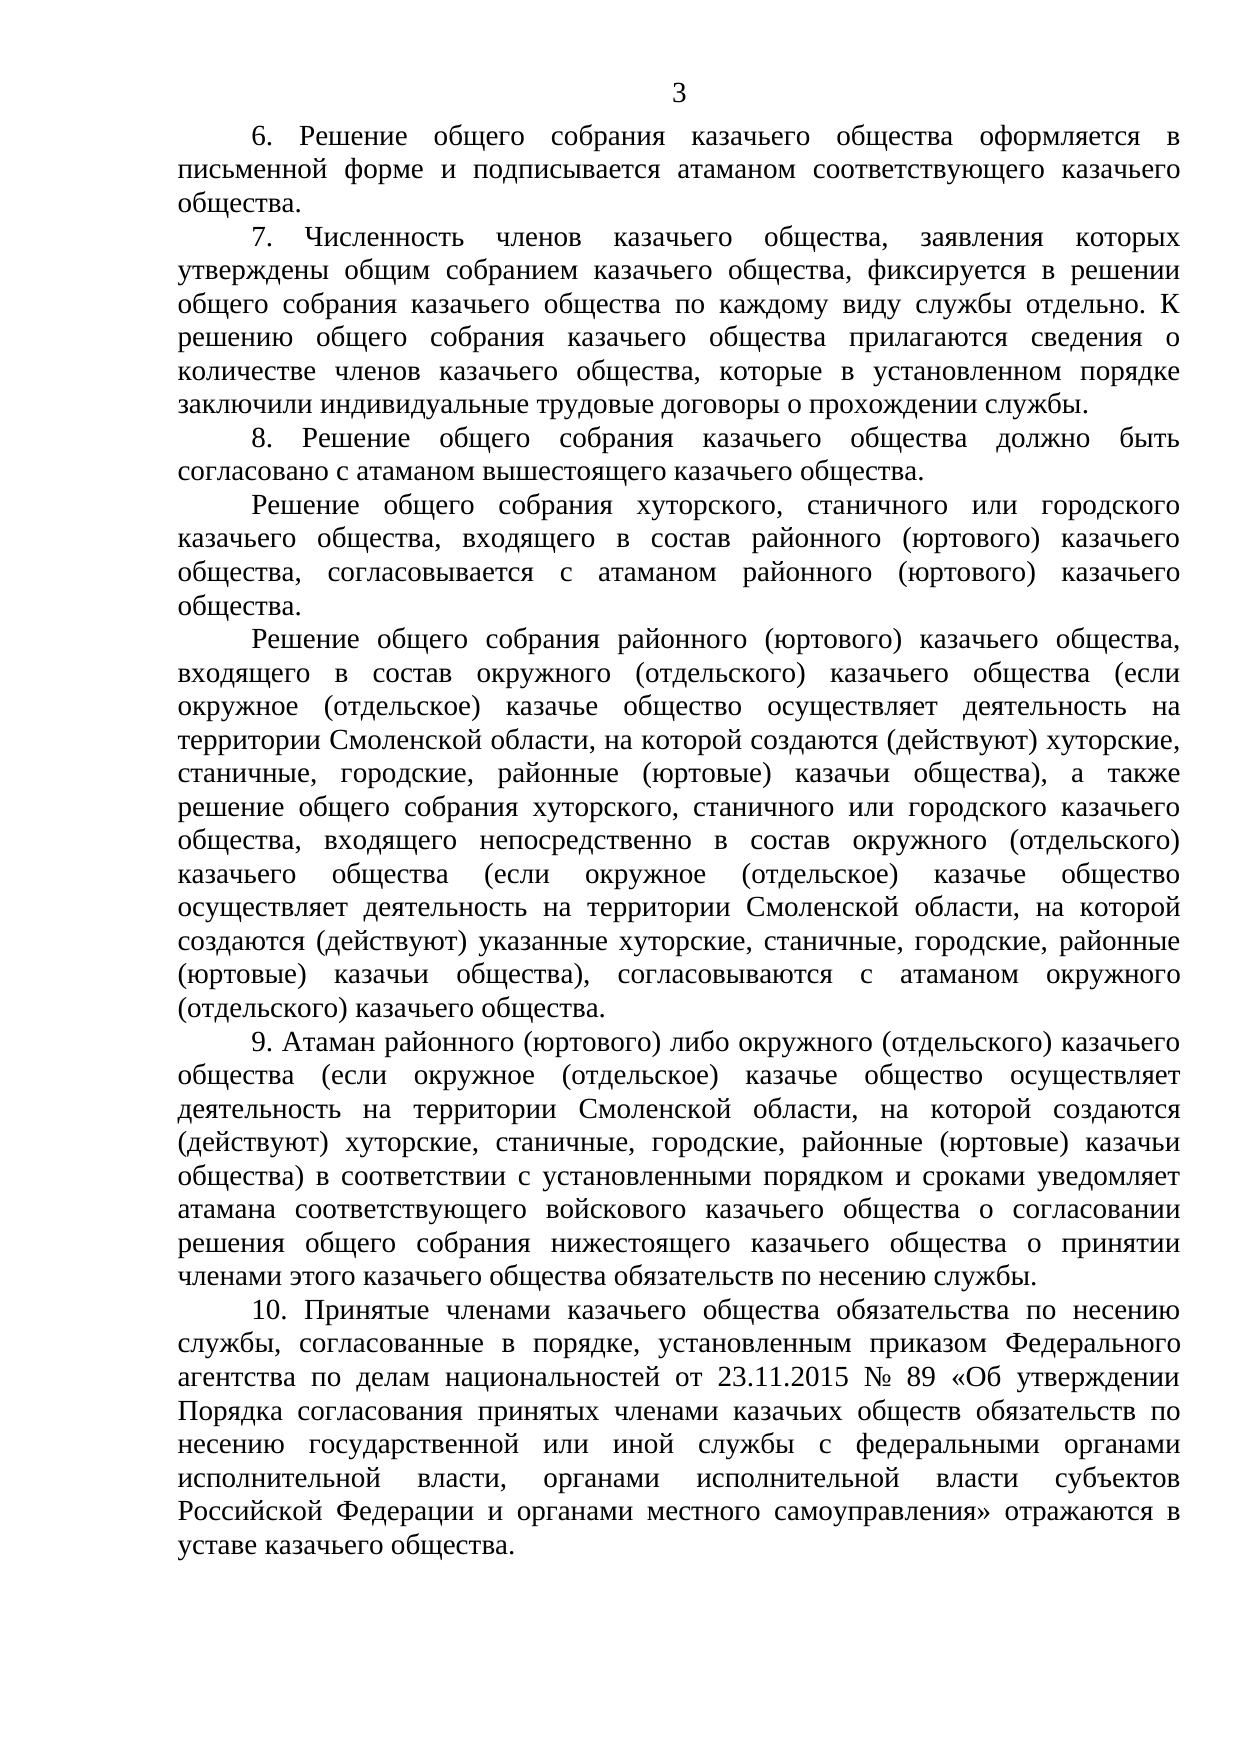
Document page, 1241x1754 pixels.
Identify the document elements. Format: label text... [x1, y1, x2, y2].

text Решение общего собрания хуторского, станичного или городского казачьего общества, входящего в состав районного (юртового) казачьего общества, согласовывается с атаманом районного (юртового) казачьего общества. [177, 487, 1181, 621]
text Решение общего собрания районного (юртового) казачьего общества, входящего в состав окружного (отдельского) казачьего общества (если окружное (отдельское) казачье общество осуществляет деятельность на территории Смоленской области, на которой создаются (действуют) хуторские, станичные, городские, районные (юртовые) казачьи общества), а также решение общего собрания хуторского, станичного или городского казачьего общества, входящего непосредственно в состав окружного (отдельского) казачьего общества (если окружное (отдельское) казачье общество осуществляет деятельность на территории Смоленской области, на которой создаются (действуют) указанные хуторские, станичные, городские, районные (юртовые) казачьи общества), согласовываются с атаманом окружного (отдельского) казачьего общества. [177, 621, 1181, 1024]
text 9. Атаман районного (юртового) либо окружного (отдельского) казачьего общества (если окружное (отдельское) казачье общество осуществляет деятельность на территории Смоленской области, на которой создаются (действуют) хуторские, станичные, городские, районные (юртовые) казачьи общества) в соответствии с установленными порядком и сроками уведомляет атамана соответствующего войскового казачьего общества о согласовании решения общего собрания нижестоящего казачьего общества о принятии членами этого казачьего общества обязательств по несению службы. [177, 1024, 1181, 1292]
text 7. Численность членов казачьего общества, заявления которых утверждены общим собранием казачьего общества, фиксируется в решении общего собрания казачьего общества по каждому виду службы отдельно. К решению общего собрания казачьего общества прилагаются сведения о количестве членов казачьего общества, которые в установленном порядке заключили индивидуальные трудовые договоры о прохождении службы. [177, 219, 1181, 420]
text 8. Решение общего собрания казачьего общества должно быть согласовано с атаманом вышестоящего казачьего общества. [177, 420, 1181, 487]
text 10. Принятые членами казачьего общества обязательства по несению службы, согласованные в порядке, установленным приказом Федерального агентства по делам национальностей от 23.11.2015 № 89 «Об утверждении Порядка согласования принятых членами казачьих обществ обязательств по несению государственной или иной службы с федеральными органами исполнительной власти, органами исполнительной власти субъектов Российской Федерации и органами местного самоуправления» отражаются в уставе казачьего общества. [177, 1393, 1181, 1560]
text 10. Принятые членами казачьего общества обязательства по несению службы, согласованные в порядке, установленным приказом Федерального агентства по делам национальностей от 23.11.2015 № 89 «Об утверждении Порядка согласования принятых членами казачьих обществ обязательств по несению государственной или иной службы с федеральными органами исполнительной власти, органами исполнительной власти субъектов Российской Федерации и органами местного самоуправления» отражаются в уставе казачьего общества. [177, 1292, 1181, 1359]
text 6. Решение общего собрания казачьего общества оформляется в письменной форме и подписывается атаманом соответствующего казачьего общества. [177, 118, 1181, 219]
